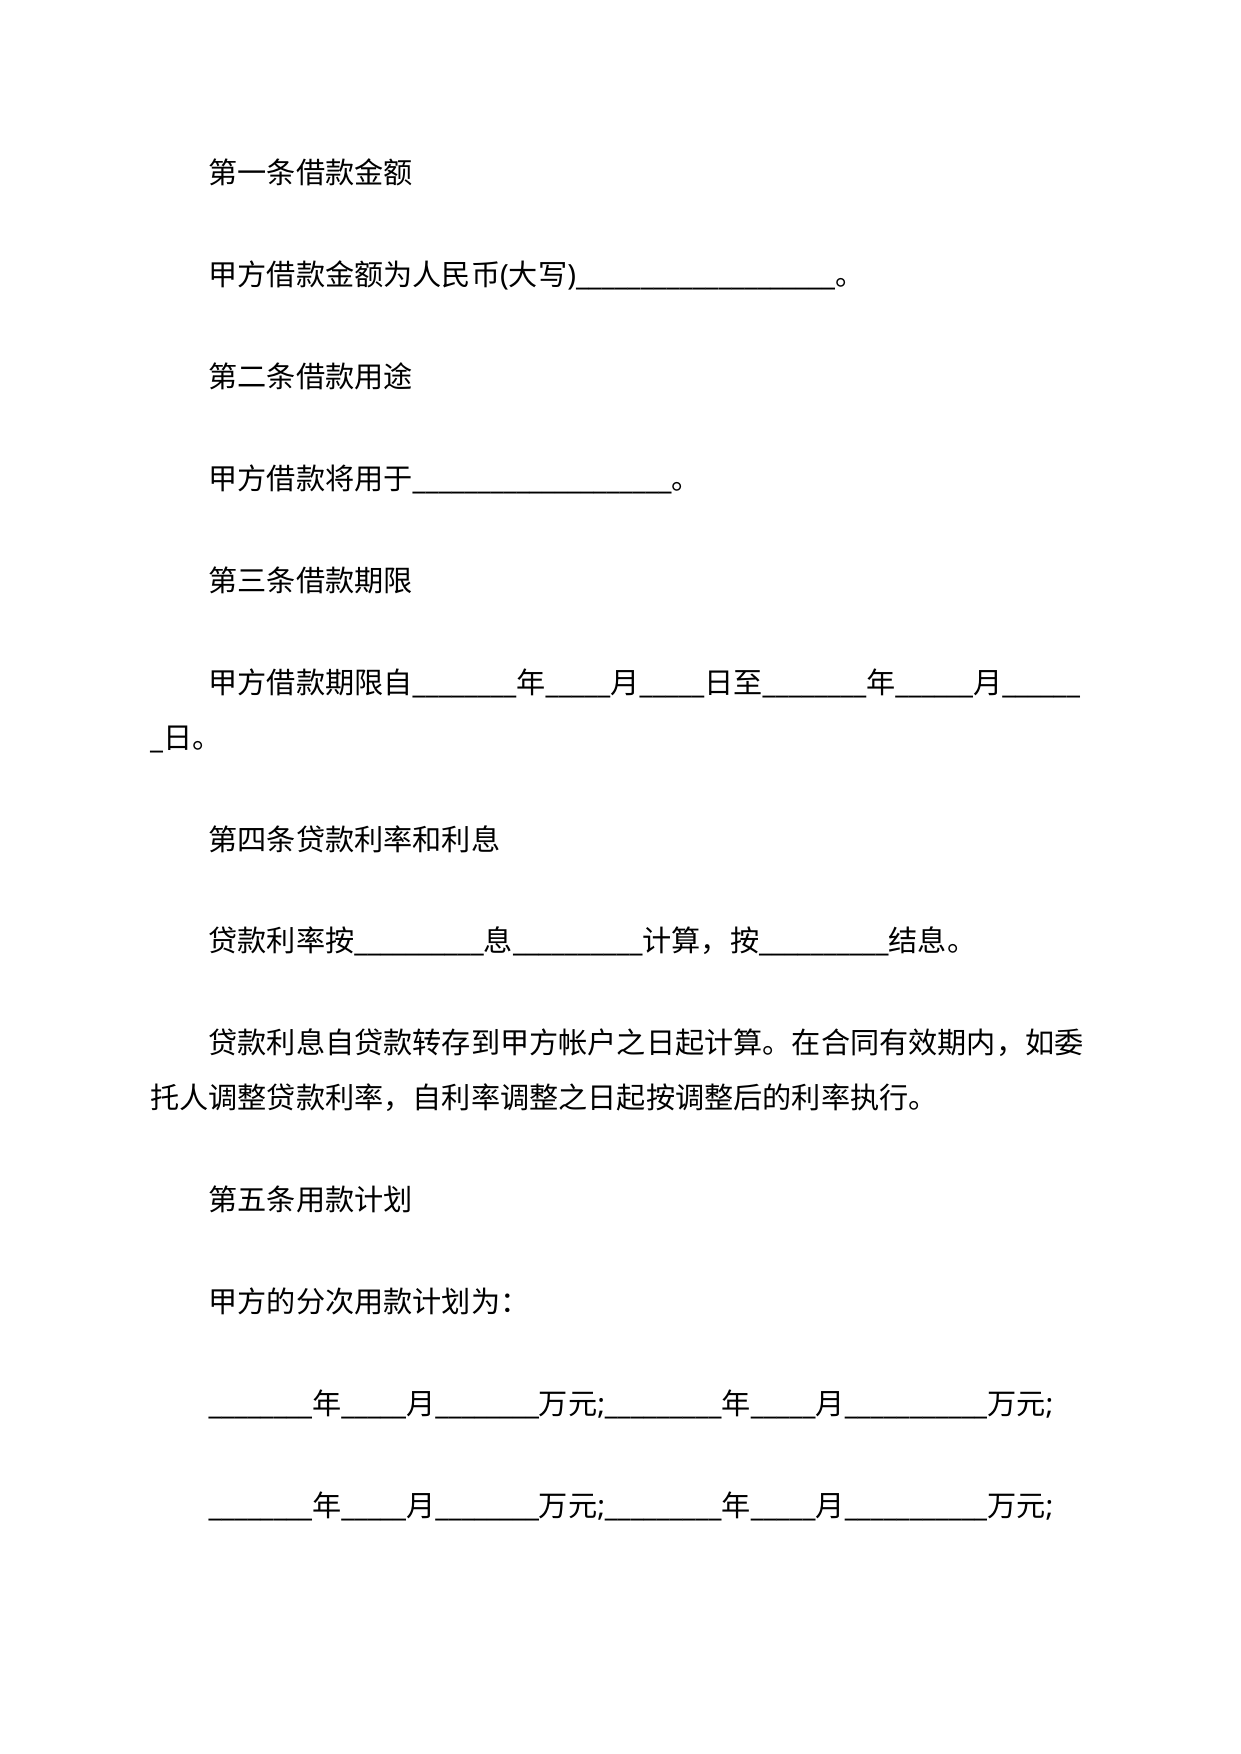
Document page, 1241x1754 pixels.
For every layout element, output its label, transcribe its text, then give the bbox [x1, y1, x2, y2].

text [150, 1482, 1090, 1524]
text 甲方借款金额为人民币(大写)____________________。 [150, 252, 1090, 294]
text 贷款利息自贷款转存到甲方帐户之日起计算。在合同有效期内，如委托人调整贷款利率，自利率调整之日起按调整后的利率执行。 [150, 1020, 1090, 1117]
text 第四条贷款利率和利息 [150, 816, 1090, 858]
text 甲方借款期限自________年_____月_____日至________年______月_______日。 [150, 659, 1090, 757]
text 第三条借款期限 [150, 557, 1090, 600]
text 第二条借款用途 [150, 354, 1090, 396]
text 第五条用款计划 [150, 1177, 1090, 1219]
text 第一条借款金额 [150, 150, 1090, 192]
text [150, 1380, 1090, 1423]
text 甲方借款将用于____________________。 [150, 456, 1090, 498]
text 贷款利率按__________息__________计算，按__________结息。 [150, 918, 1090, 960]
text 甲方的分次用款计划为： [150, 1278, 1090, 1321]
